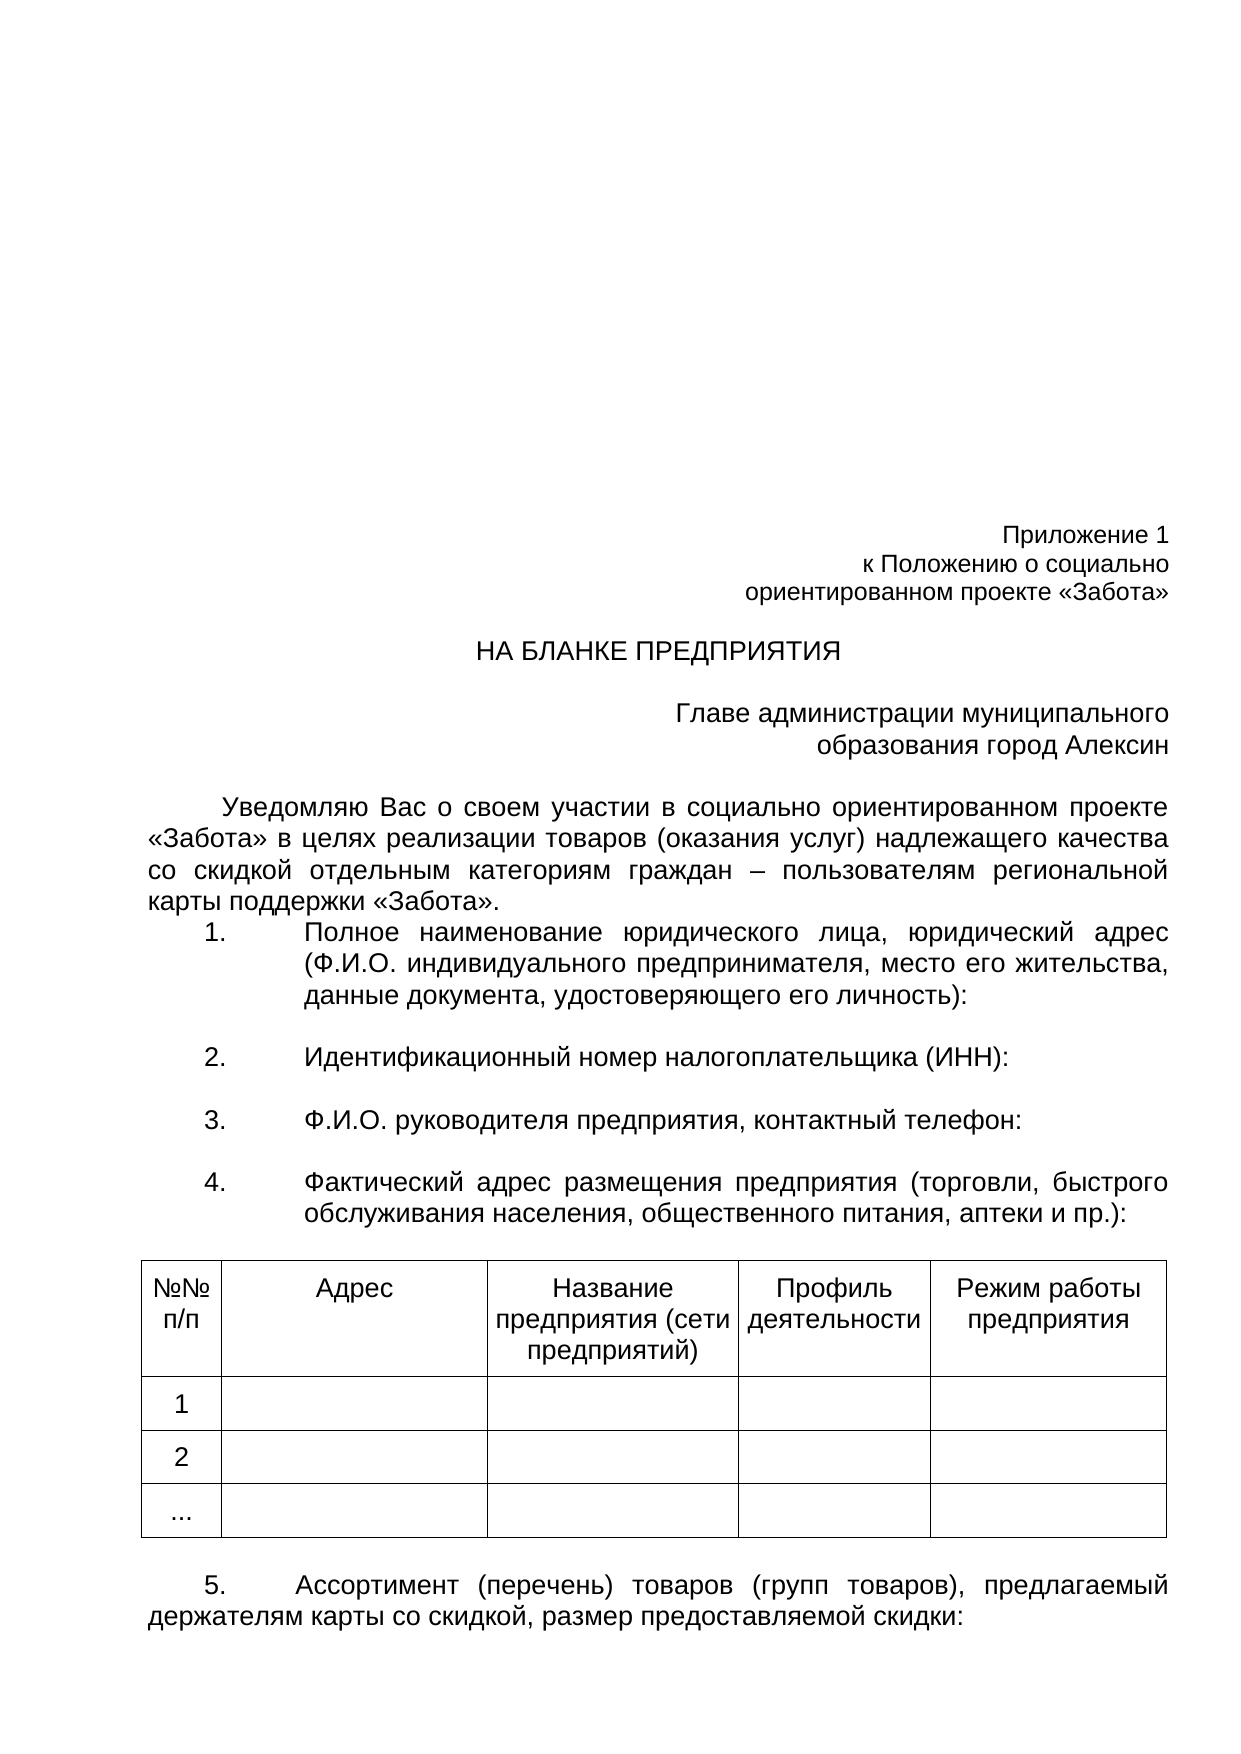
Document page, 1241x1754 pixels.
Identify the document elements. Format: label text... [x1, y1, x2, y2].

table_cell [739, 1377, 930, 1429]
text Главе администрации муниципального [148, 697, 1169, 729]
table_cell 1 [142, 1377, 221, 1429]
table_header Профиль деятельности [739, 1261, 930, 1376]
list Идентификационный номер налогоплательщика (ИНН): [204, 1041, 1169, 1072]
table_cell [222, 1484, 487, 1537]
table_cell [931, 1431, 1166, 1483]
text к Положению о социально [148, 549, 1169, 577]
table_cell [931, 1377, 1166, 1429]
table_cell [931, 1484, 1166, 1537]
list Полное наименование юридического лица, юридический адрес (Ф.И.О. индивидуального предпринимателя, место его жительства, данные документа, удостоверяющего его личность): [204, 916, 1169, 1010]
table_cell [488, 1377, 738, 1429]
table_cell [488, 1431, 738, 1483]
table_header Название предприятия (сети предприятий) [488, 1261, 738, 1376]
text НА БЛАНКЕ ПРЕДПРИЯТИЯ [148, 635, 1169, 666]
text Приложение 1 [148, 520, 1169, 549]
table_cell [222, 1377, 487, 1429]
text образования город Алексин [148, 729, 1169, 760]
table_header Режим работы предприятия [931, 1261, 1166, 1376]
table_header Адрес [222, 1261, 487, 1376]
table_cell [488, 1484, 738, 1537]
table_cell [739, 1431, 930, 1483]
list Фактический адрес размещения предприятия (торговли, быстрого обслуживания населения, общественного питания, аптеки и пр.): [204, 1166, 1169, 1229]
text Уведомляю Вас о своем участии в социально ориентированном проекте «Забота» в целях реализации товаров (оказания услуг) надлежащего качества со скидкой отдельным категориям граждан – пользователям региональной карты поддержки «Забота». [148, 791, 1169, 916]
table_cell 2 [142, 1431, 221, 1483]
table_cell ... [142, 1484, 221, 1537]
text ориентированном проекте «Забота» [148, 577, 1169, 606]
list Ассортимент (перечень) товаров (групп товаров), предлагаемый держателям карты со скидкой, размер предоставляемой скидки: [148, 1569, 1169, 1631]
table_header №№ п/п [142, 1261, 221, 1376]
table_cell [739, 1484, 930, 1537]
table_cell [222, 1431, 487, 1483]
list Ф.И.О. руководителя предприятия, контактный телефон: [204, 1104, 1169, 1135]
